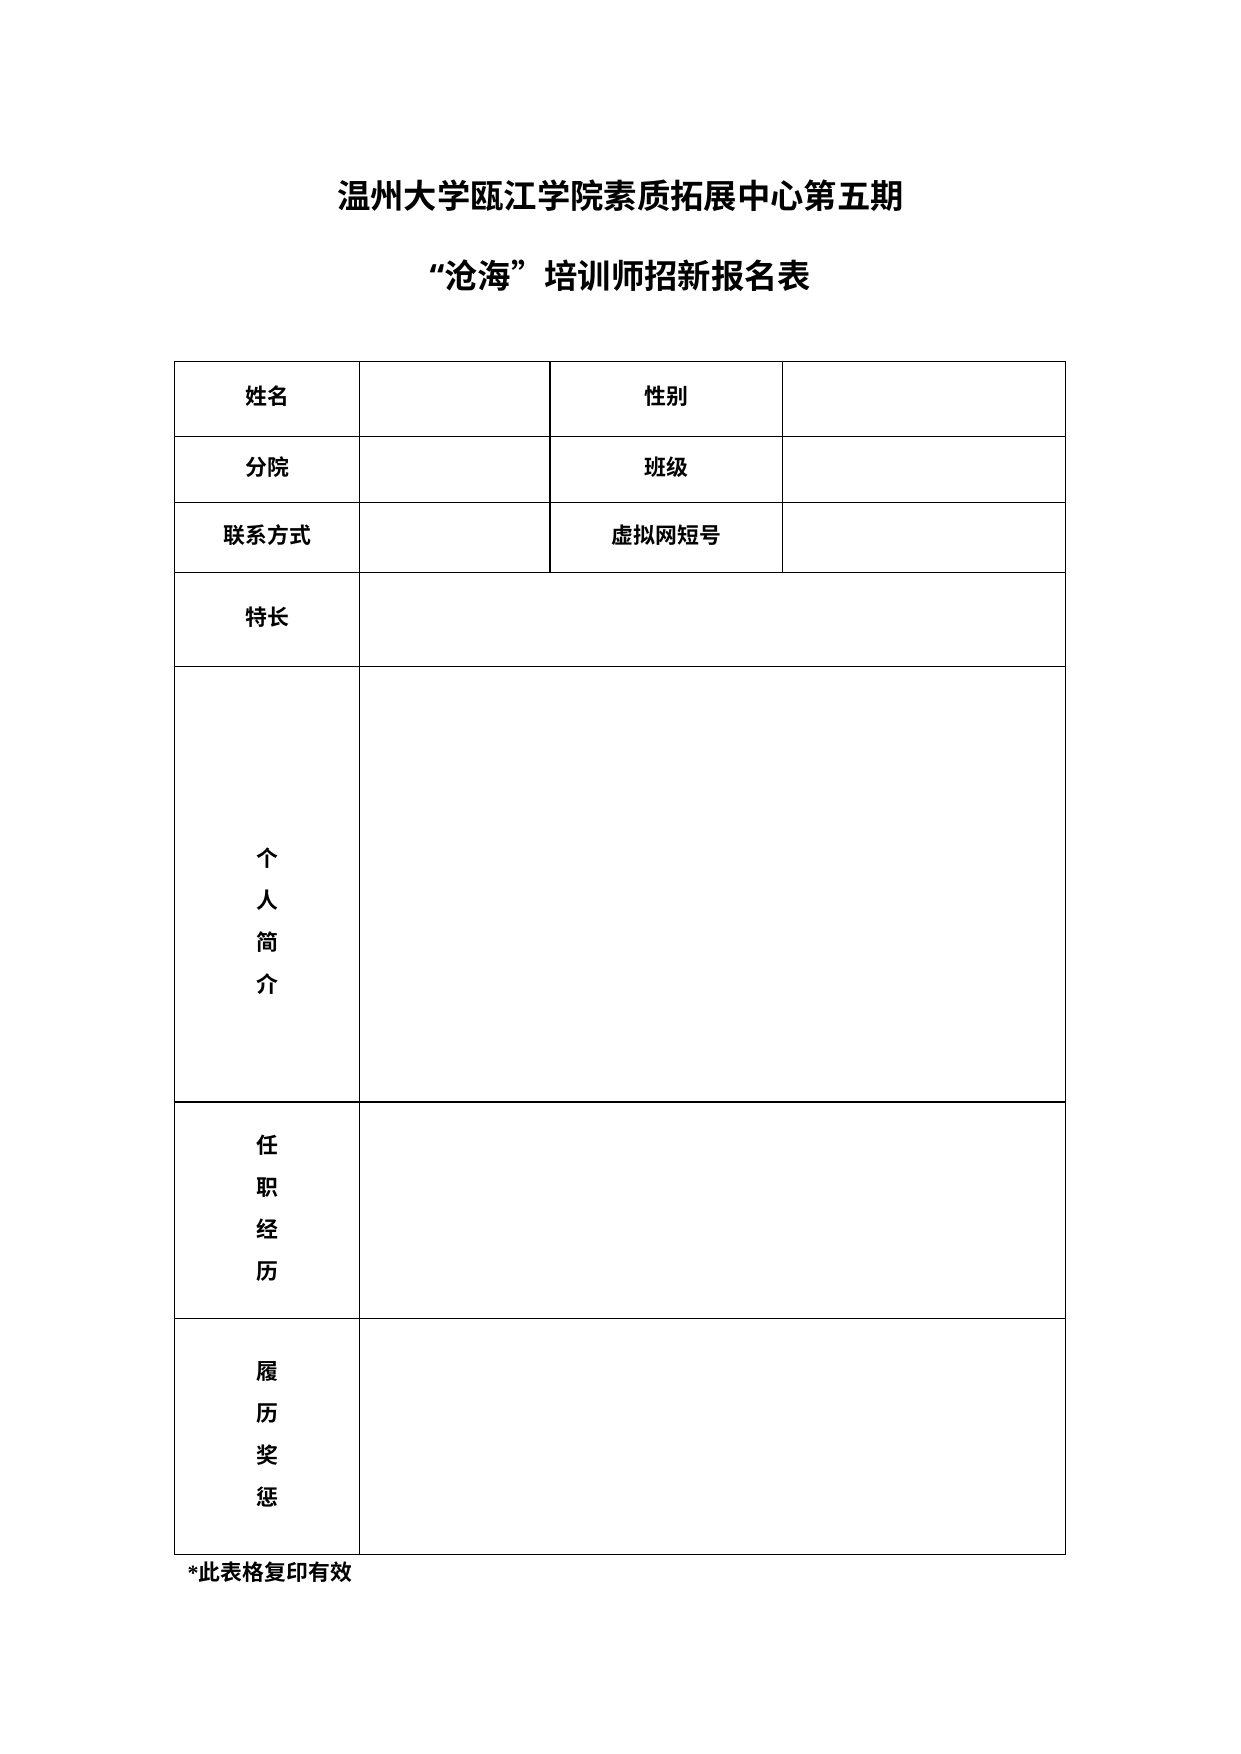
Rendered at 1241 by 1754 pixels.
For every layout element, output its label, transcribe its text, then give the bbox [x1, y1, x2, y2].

table_cell 个 人 简 介 [175, 667, 359, 1101]
table_cell 班级 [551, 437, 782, 502]
table_cell 虚拟网短号 [551, 503, 782, 572]
table_cell [360, 503, 549, 572]
table_cell 履 历 奖 惩 [175, 1319, 359, 1554]
text “沧海”培训师招新报名表 [187, 241, 1053, 306]
table_header [783, 362, 1065, 436]
table_cell 特长 [175, 573, 359, 666]
table_header 性别 [551, 362, 782, 436]
table_cell [360, 437, 549, 502]
table_cell [360, 1103, 1065, 1318]
table_cell 任 职 经 历 [175, 1103, 359, 1318]
table_cell [783, 437, 1065, 502]
table_header 姓名 [175, 362, 359, 436]
table_cell 分院 [175, 437, 359, 502]
table_cell [360, 573, 1065, 666]
table_cell [783, 503, 1065, 572]
text *此表格复印有效 [187, 1555, 1053, 1587]
table_header [360, 362, 549, 436]
table_cell [360, 667, 1065, 1101]
table_cell [360, 1319, 1065, 1554]
table_cell 联系方式 [175, 503, 359, 572]
text 温州大学瓯江学院素质拓展中心第五期 [187, 162, 1053, 227]
